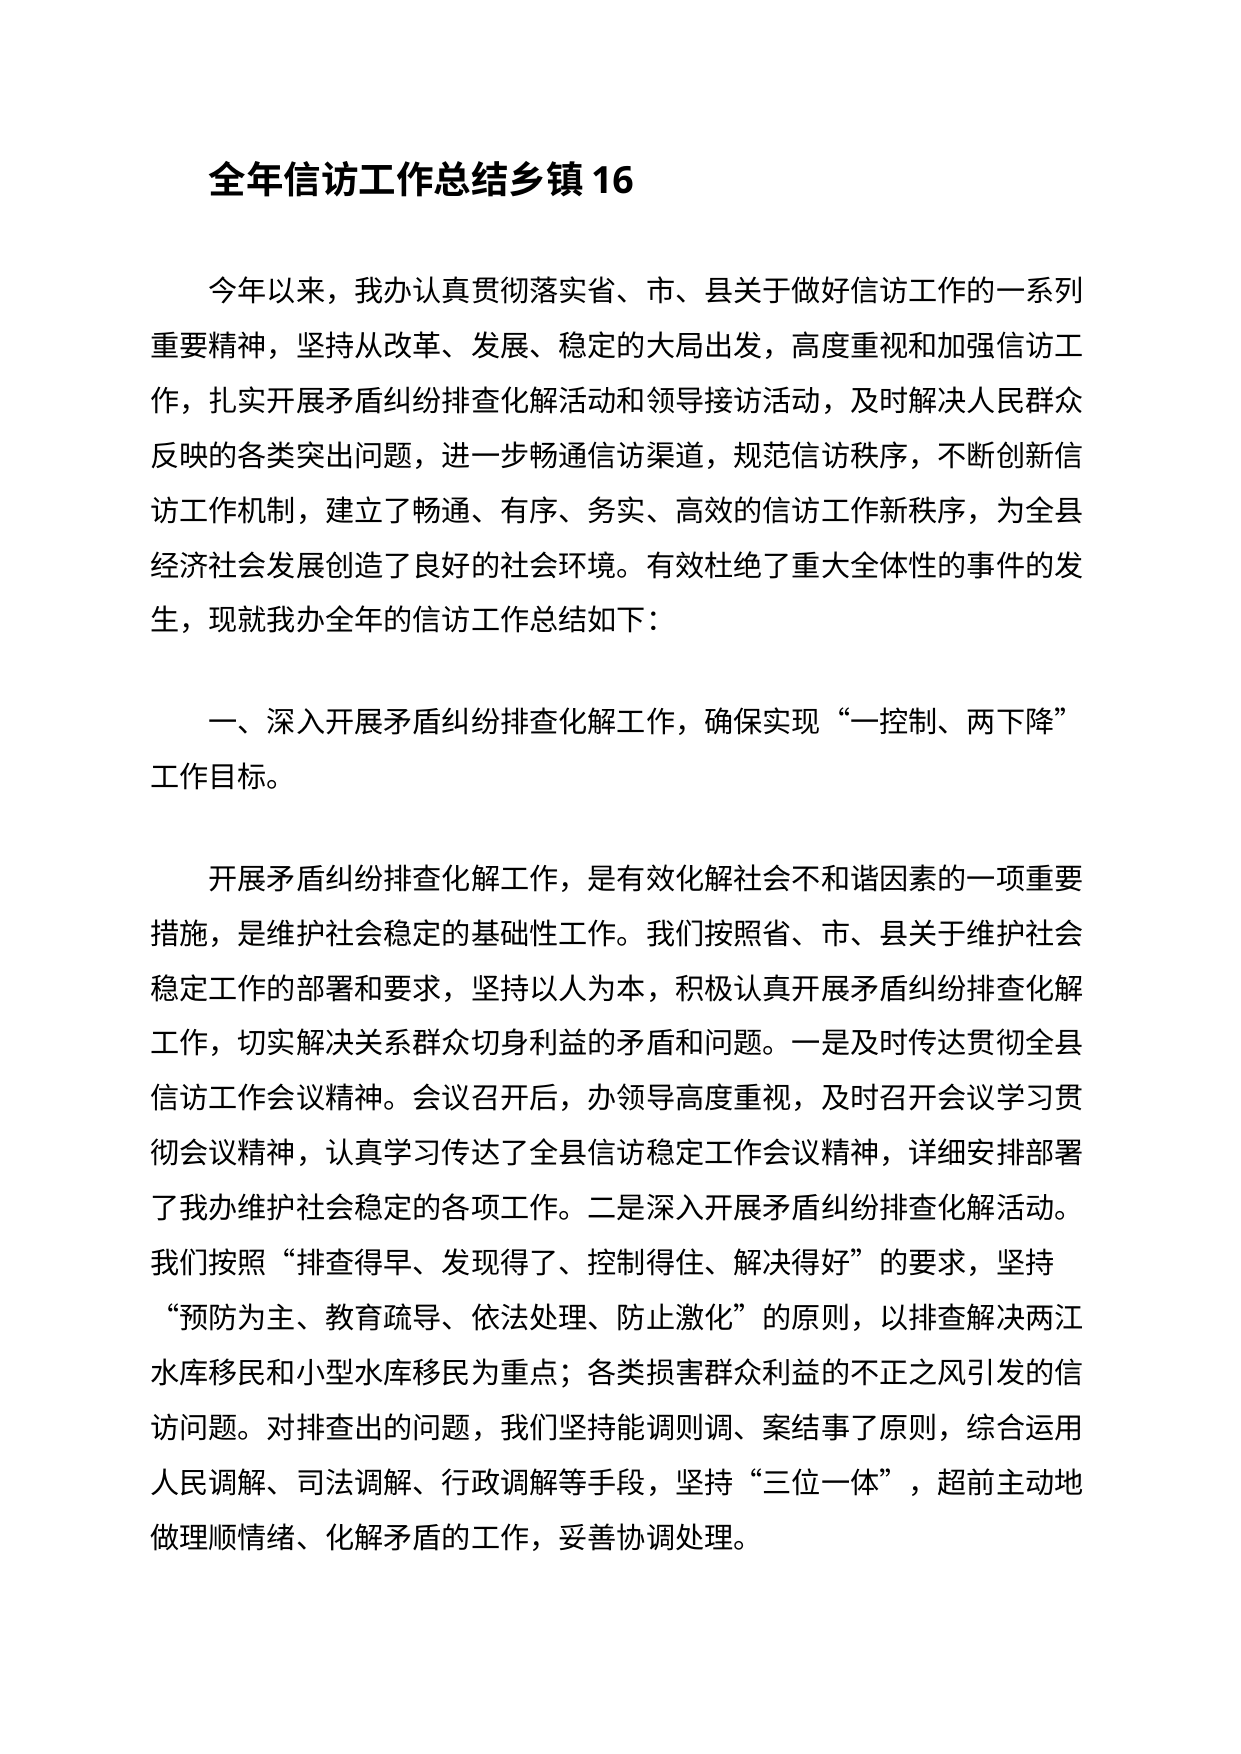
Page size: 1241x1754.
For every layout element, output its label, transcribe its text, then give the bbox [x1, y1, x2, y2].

text 一、深入开展矛盾纠纷排查化解工作，确保实现“一控制、两下降”工作目标。 [150, 699, 1090, 796]
text 今年以来，我办认真贯彻落实省、市、县关于做好信访工作的一系列重要精神，坚持从改革、发展、稳定的大局出发，高度重视和加强信访工作，扎实开展矛盾纠纷排查化解活动和领导接访活动，及时解决人民群众反映的各类突出问题，进一步畅通信访渠道，规范信访秩序，不断创新信访工作机制，建立了畅通、有序、务实、高效的信访工作新秩序，为全县经济社会发展创造了良好的社会环境。有效杜绝了重大全体性的事件的发生，现就我办全年的信访工作总结如下： [150, 268, 1090, 639]
text 全年信访工作总结乡镇16 [150, 150, 1090, 204]
text 开展矛盾纠纷排查化解工作，是有效化解社会不和谐因素的一项重要措施，是维护社会稳定的基础性工作。我们按照省、市、县关于维护社会稳定工作的部署和要求，坚持以人为本，积极认真开展矛盾纠纷排查化解工作，切实解决关系群众切身利益的矛盾和问题。一是及时传达贯彻全县信访工作会议精神。会议召开后，办领导高度重视，及时召开会议学习贯彻会议精神，认真学习传达了全县信访稳定工作会议精神，详细安排部署了我办维护社会稳定的各项工作。二是深入开展矛盾纠纷排查化解活动。我们按照“排查得早、发现得了、控制得住、解决得好”的要求，坚持“预防为主、教育疏导、依法处理、防止激化”的原则，以排查解决两江水库移民和小型水库移民为重点；各类损害群众利益的不正之风引发的信访问题。对排查出的问题，我们坚持能调则调、案结事了原则，综合运用人民调解、司法调解、行政调解等手段，坚持“三位一体”，超前主动地做理顺情绪、化解矛盾的工作，妥善协调处理。 [150, 855, 1090, 1556]
